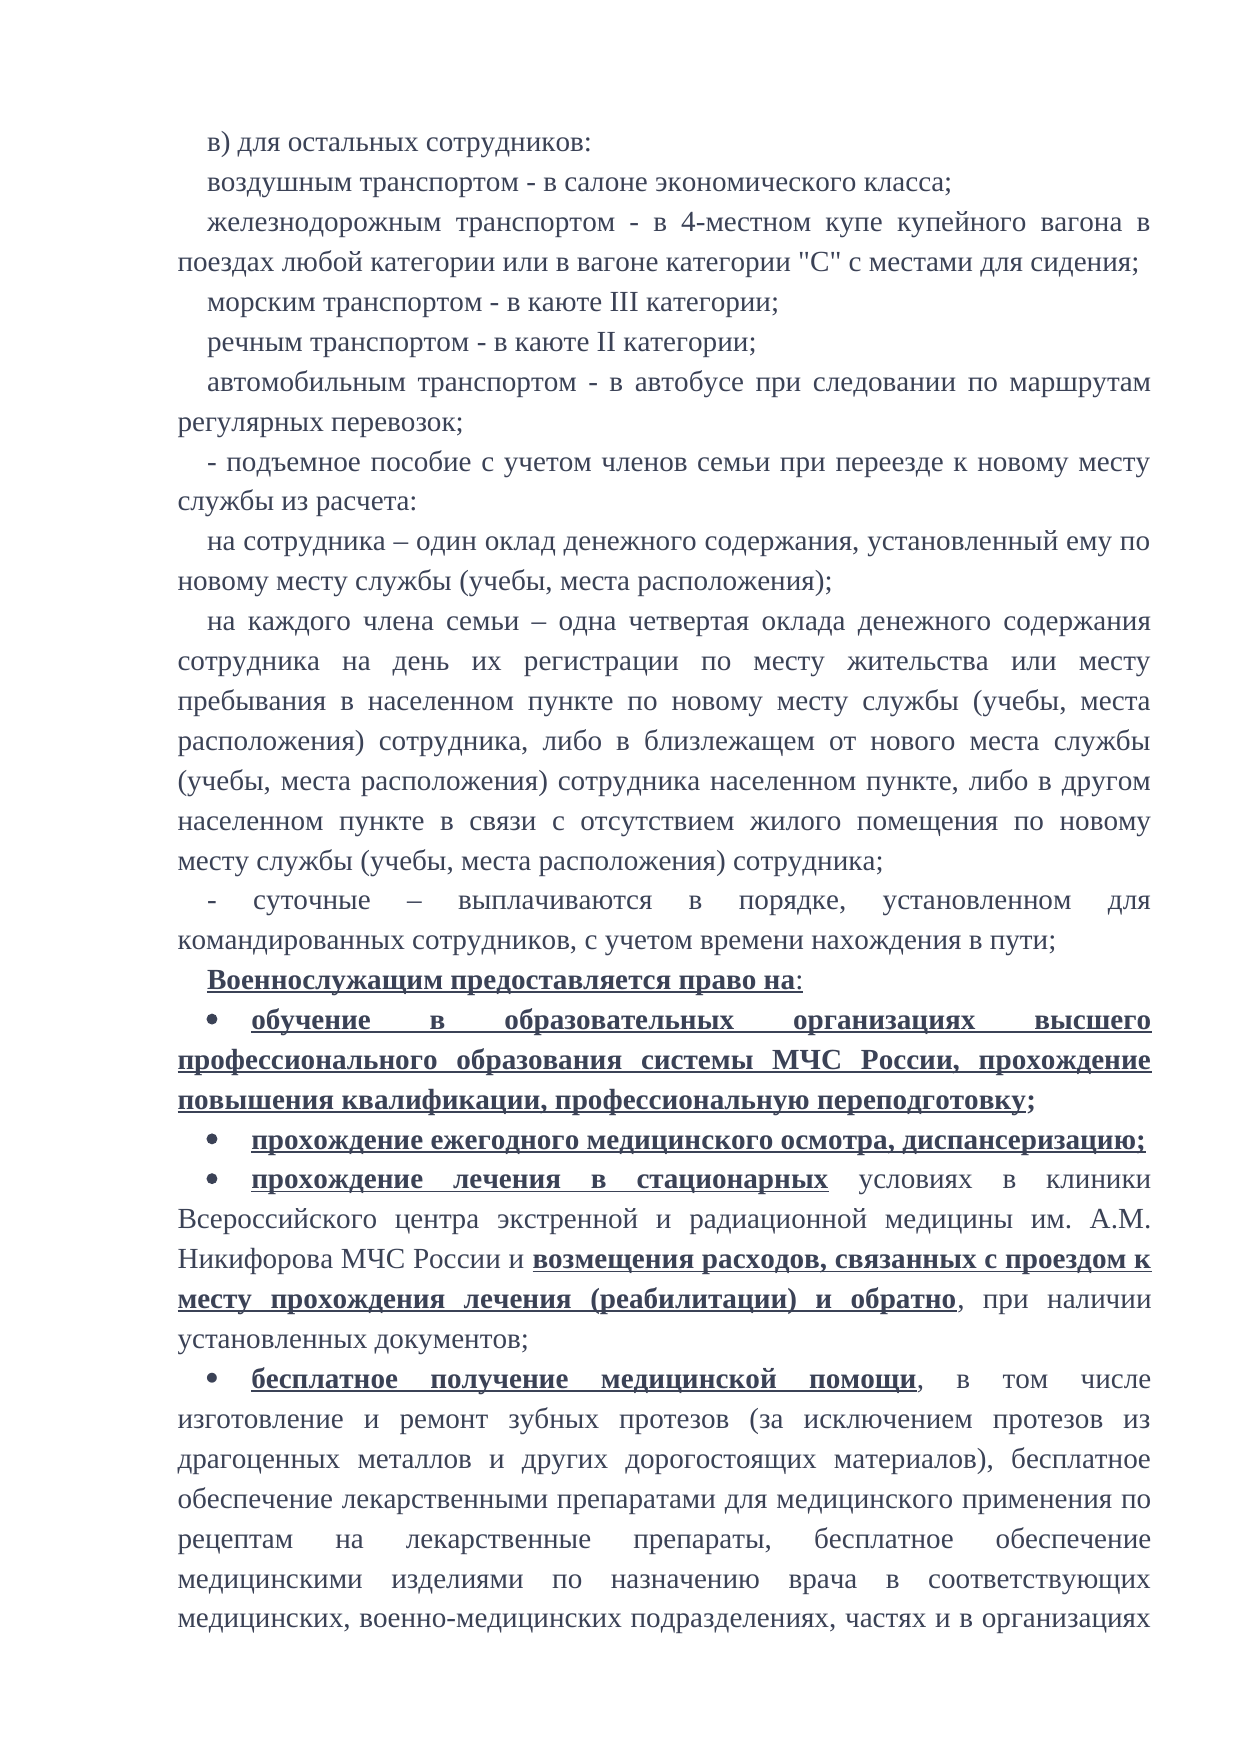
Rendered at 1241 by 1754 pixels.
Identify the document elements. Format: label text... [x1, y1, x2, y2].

text на каждого члена семьи – одна четвертая оклада денежного содержания сотрудника на день их регистрации по месту жительства или месту пребывания в населенном пункте по новому месту службы (учебы, места расположения) сотрудника, либо в близлежащем от нового места службы (учебы, места расположения) сотрудника населенном пункте, либо в другом населенном пункте в связи с отсутствием жилого помещения по новому месту службы (учебы, места расположения) сотрудника; [177, 597, 1152, 876]
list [177, 1355, 1152, 1634]
text в) для остальных сотрудников: [177, 118, 1152, 158]
text на сотрудника – один оклад денежного содержания, установленный ему по новому месту службы (учебы, места расположения); [177, 517, 1152, 597]
text речным транспортом - в каюте II категории; [177, 318, 1152, 357]
text железнодорожным транспортом - в 4-местном купе купейного вагона в поездах любой категории или в вагоне категории "С" с местами для сидения; [177, 198, 1152, 278]
text Военнослужащим предоставляется право на: [177, 956, 1152, 996]
list обучение в образовательных организациях высшего профессионального образования системы МЧС России, прохождение повышения квалификации, профессиональную переподготовку; [177, 996, 1152, 1071]
text автомобильным транспортом - в автобусе при следовании по маршрутам регулярных перевозок; [177, 357, 1152, 437]
list прохождение лечения в стационарных условиях в клиники Всероссийского центра экстренной и радиационной медицины им. А.М. Никифорова МЧС России и возмещения расходов, связанных с проездом к месту прохождения лечения (реабилитации) и обратно, при наличии установленных документов; [177, 1155, 1152, 1355]
list прохождение ежегодного медицинского осмотра, диспансеризацию; [177, 1116, 1152, 1155]
text морским транспортом - в каюте III категории; [177, 278, 1152, 318]
list обучение в образовательных организациях высшего профессионального образования системы МЧС России, прохождение повышения квалификации, профессиональную переподготовку; [177, 1072, 1152, 1116]
text - суточные – выплачиваются в порядке, установленном для командированных сотрудников, с учетом времени нахождения в пути; [177, 876, 1152, 956]
text воздушным транспортом - в салоне экономического класса; [177, 158, 1152, 198]
text - подъемное пособие с учетом членов семьи при переезде к новому месту службы из расчета: [177, 437, 1152, 517]
